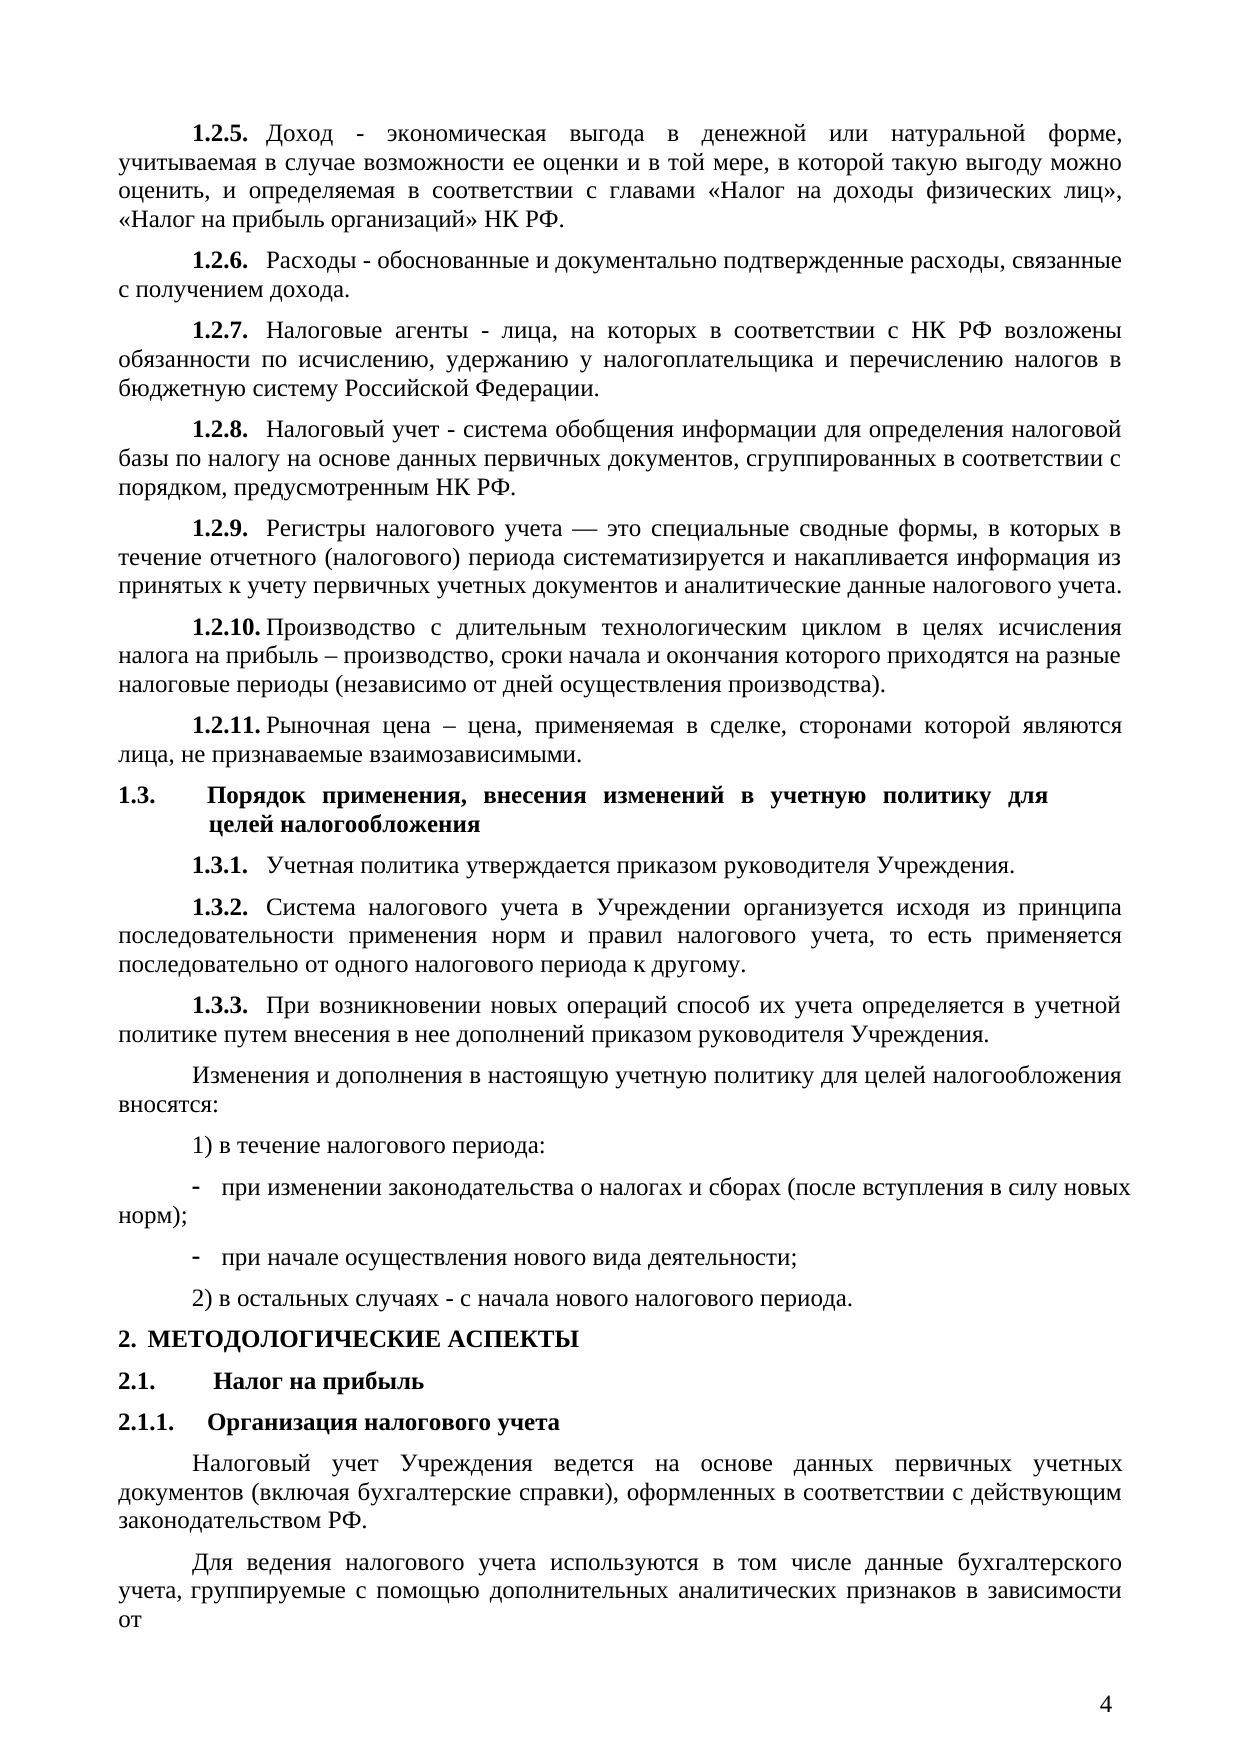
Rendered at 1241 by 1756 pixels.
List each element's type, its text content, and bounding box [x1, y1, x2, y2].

subtitle Налог на прибыль [118, 1366, 1157, 1394]
list Регистры налогового учета — это специальные сводные формы, в которых в течение отчетного (налогового) периода систематизируется и накапливается информация из принятых к учету первичных учетных документов и аналитические данные налогового учета. [118, 513, 1122, 599]
list при изменении законодательства о налогах и сборах (после вступления в силу новых [192, 1172, 1157, 1201]
list Расходы - обоснованные и документально подтвержденные расходы, связанные с получением дохода. [118, 245, 1123, 303]
text Изменения и дополнения в настоящую учетную политику для целей налогообложения вносятся: [118, 1061, 1122, 1118]
text Налоговый учет Учреждения ведется на основе данных первичных учетных документов (включая бухгалтерские справки), оформленных в соответствии с действующим законодательством РФ. [118, 1448, 1123, 1534]
list Система налогового учета в Учреждении организуется исходя из принципа последовательности применения норм и правил налогового учета, то есть применяется последовательно от одного налогового периода к другому. [118, 892, 1122, 978]
list в течение налогового периода: [192, 1131, 1157, 1159]
list при начале осуществления нового вида деятельности; [192, 1242, 1157, 1271]
subtitle Порядок применения, внесения изменений в учетную политику для целей налогообложения [118, 781, 1049, 838]
list Доход - экономическая выгода в денежной или натуральной форме, учитываемая в случае возможности ее оценки и в той мере, в которой такую выгоду можно оценить, и определяемая в соответствии с главами «Налог на доходы физических лиц», «Налог на прибыль организаций» НК РФ. [118, 118, 1123, 233]
list Налоговый учет - система обобщения информации для определения налоговой базы по налогу на основе данных первичных документов, сгруппированных в соответствии с порядком, предусмотренным НК РФ. [118, 414, 1122, 500]
list Налоговые агенты - лица, на которых в соответствии с НК РФ возложены обязанности по исчислению, удержанию у налогоплательщика и перечислению налогов в бюджетную систему Российской Федерации. [118, 315, 1122, 402]
text норм); [118, 1201, 187, 1229]
list Рыночная цена – цена, применяемая в сделке, сторонами которой являются лица, не признаваемые взаимозависимыми. [118, 710, 1122, 768]
subtitle Организация налогового учета [118, 1407, 1157, 1436]
list в остальных случаях - с начала нового налогового периода. [192, 1283, 1157, 1312]
list При возникновении новых операций способ их учета определяется в учетной политике путем внесения в нее дополнений приказом руководителя Учреждения. [118, 991, 1122, 1048]
subtitle МЕТОДОЛОГИЧЕСКИЕ АСПЕКТЫ [118, 1324, 1157, 1353]
list Производство с длительным технологическим циклом в целях исчисления налога на прибыль – производство, сроки начала и окончания которого приходятся на разные налоговые периоды (независимо от дней осуществления производства). [118, 612, 1122, 698]
text Для ведения налогового учета используются в том числе данные бухгалтерского учета, группируемые с помощью дополнительных аналитических признаков в зависимости от [118, 1547, 1122, 1633]
list Учетная политика утверждается приказом руководителя Учреждения. [192, 851, 1157, 879]
